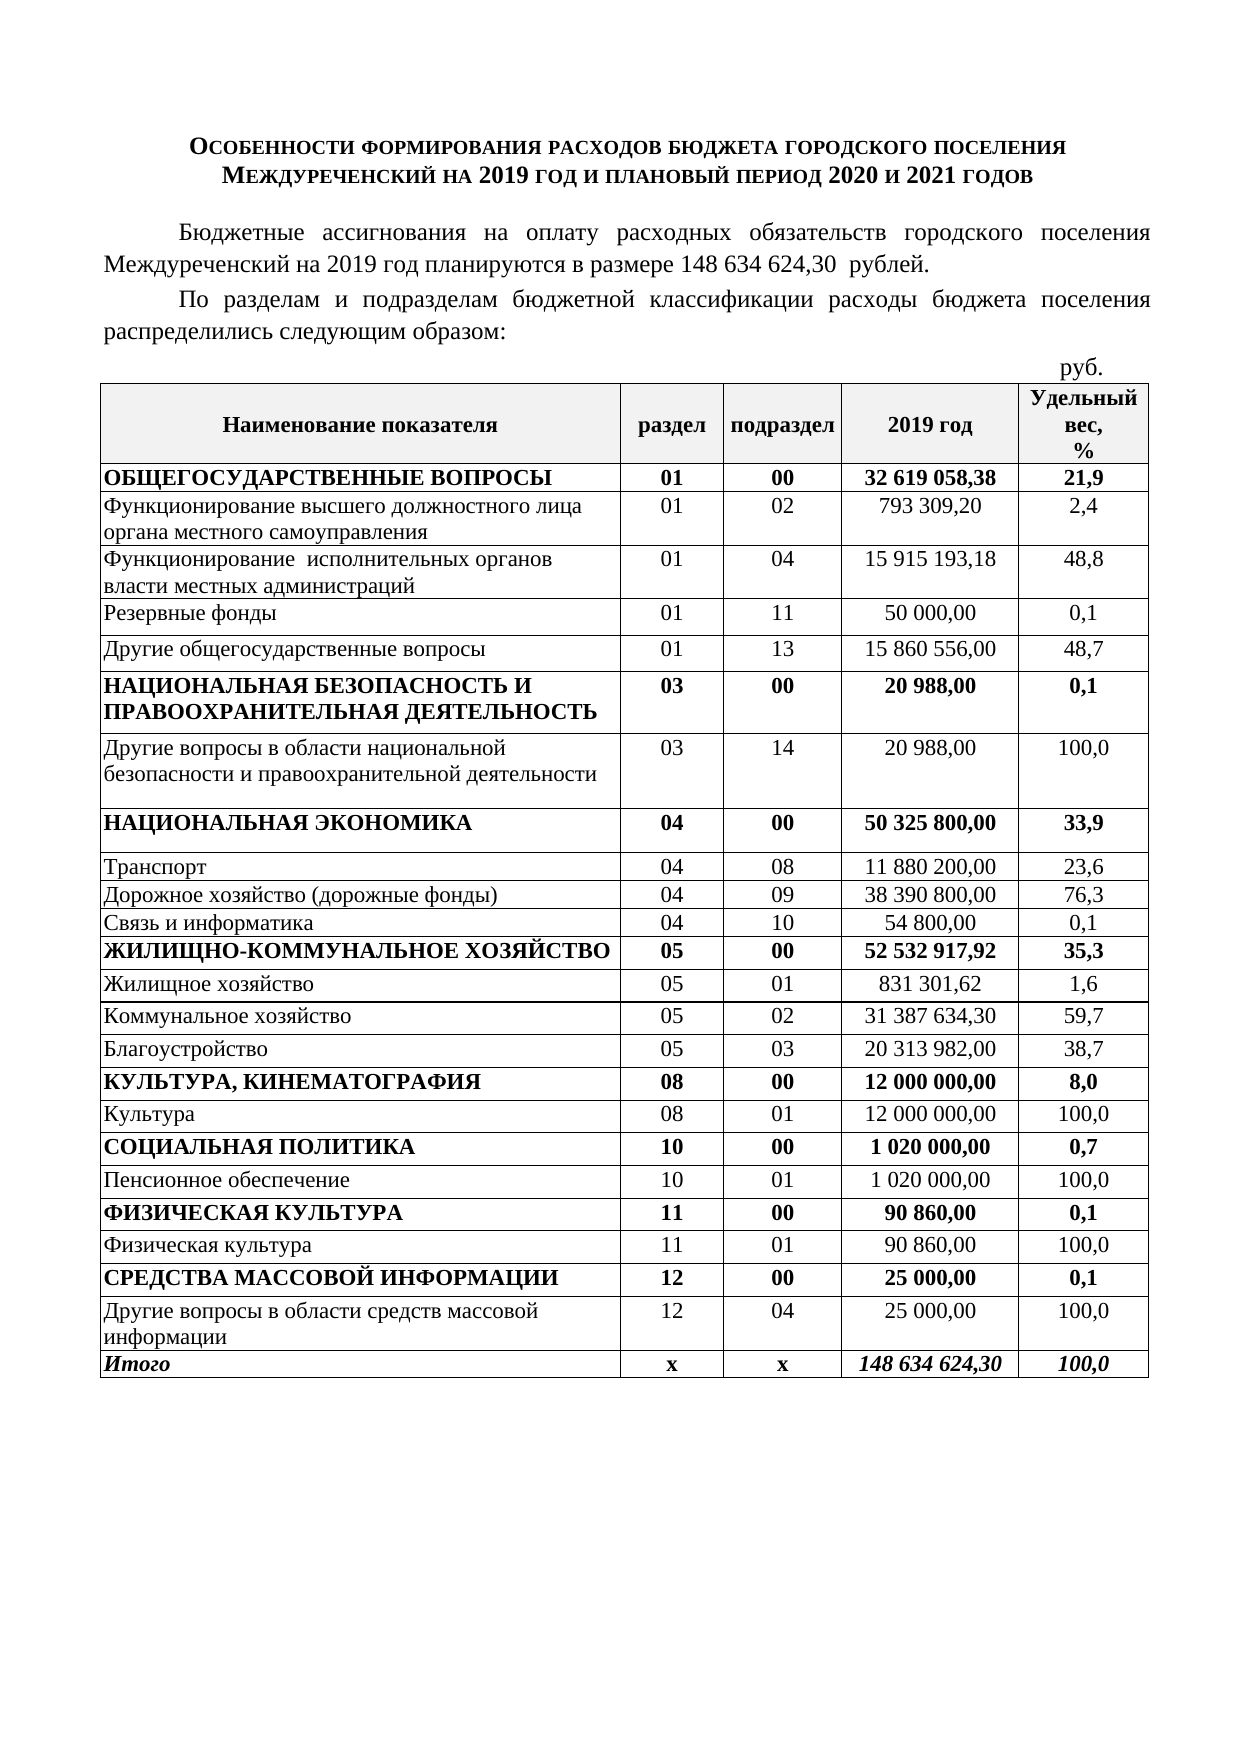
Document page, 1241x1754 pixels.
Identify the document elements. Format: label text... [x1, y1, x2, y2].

table_cell 09 [724, 881, 841, 908]
table_cell 05 [621, 970, 723, 1001]
table_cell 02 [724, 492, 841, 544]
table_cell х [724, 1351, 841, 1377]
table_cell 01 [621, 546, 723, 598]
table_cell Культура [101, 1101, 620, 1132]
table_cell 1 020 000,00 [842, 1133, 1018, 1165]
table_cell Другие вопросы в области национальной безопасности и правоохранительной деятельности [101, 734, 620, 808]
table_cell 20 988,00 [842, 734, 1018, 808]
table_cell 0,7 [1019, 1133, 1148, 1165]
table_cell Транспорт [101, 853, 620, 880]
table_cell 100,0 [1019, 1231, 1148, 1263]
table_cell Функционирование высшего должностного лица органа местного самоуправления [101, 492, 620, 544]
table_cell НАЦИОНАЛЬНАЯ ЭКОНОМИКА [101, 809, 620, 852]
table_cell 01 [724, 1101, 841, 1132]
table_cell Физическая культура [101, 1231, 620, 1263]
table_header Удельный вес, % [1019, 384, 1148, 463]
table_header раздел [621, 384, 723, 463]
table_cell 04 [621, 809, 723, 852]
table_cell Дорожное хозяйство (дорожные фонды) [101, 881, 620, 908]
text Бюджетные ассигнования на оплату расходных обязательств городского поселения Междуреченский на 2019 год планируются в размере 148 634 624,30 рублей. [103, 217, 1152, 277]
table_cell 05 [621, 1003, 723, 1034]
table_cell 90 860,00 [842, 1199, 1018, 1230]
table_cell 148 634 624,30 [842, 1351, 1018, 1377]
table_cell 08 [621, 1068, 723, 1099]
table_cell 100,0 [1019, 1297, 1148, 1349]
table_cell НАЦИОНАЛЬНАЯ БЕЗОПАСНОСТЬ И ПРАВООХРАНИТЕЛЬНАЯ ДЕЯТЕЛЬНОСТЬ [101, 672, 620, 732]
table_cell ФИЗИЧЕСКАЯ КУЛЬТУРА [101, 1199, 620, 1230]
table_cell 35,3 [1019, 937, 1148, 969]
table_cell ОБЩЕГОСУДАРСТВЕННЫЕ ВОПРОСЫ [101, 464, 620, 491]
table_cell Другие вопросы в области средств массовой информации [101, 1297, 620, 1349]
table_cell Итого [101, 1351, 620, 1377]
table_cell 25 000,00 [842, 1264, 1018, 1296]
table_cell 2,4 [1019, 492, 1148, 544]
table_cell 0,1 [1019, 599, 1148, 634]
table_cell 31 387 634,30 [842, 1003, 1018, 1034]
table_cell 11 [621, 1231, 723, 1263]
text По разделам и подразделам бюджетной классификации расходы бюджета поселения распределились следующим образом: [103, 284, 1152, 345]
table_cell СРЕДСТВА МАССОВОЙ ИНФОРМАЦИИ [101, 1264, 620, 1296]
table_cell 50 000,00 [842, 599, 1018, 634]
table_cell 12 [621, 1297, 723, 1349]
table_cell Пенсионное обеспечение [101, 1166, 620, 1198]
table_cell 0,1 [1019, 1264, 1148, 1296]
table_cell 00 [724, 809, 841, 852]
table_cell 100,0 [1019, 1351, 1148, 1377]
table_cell 76,3 [1019, 881, 1148, 908]
table_cell 03 [724, 1035, 841, 1067]
table_header 2019 год [842, 384, 1018, 463]
table_cell Резервные фонды [101, 599, 620, 634]
text руб. [103, 352, 1152, 380]
table_cell 54 800,00 [842, 909, 1018, 936]
table_cell ЖИЛИЩНО-КОММУНАЛЬНОЕ ХОЗЯЙСТВО [101, 937, 620, 969]
table_cell 50 325 800,00 [842, 809, 1018, 852]
table_cell 1,6 [1019, 970, 1148, 1001]
table_cell 12 000 000,00 [842, 1068, 1018, 1099]
table_cell Коммунальное хозяйство [101, 1003, 620, 1034]
table_cell 01 [724, 1231, 841, 1263]
table_cell 793 309,20 [842, 492, 1018, 544]
table_cell 00 [724, 464, 841, 491]
table_cell 00 [724, 1264, 841, 1296]
table_cell 03 [621, 734, 723, 808]
table_cell 01 [724, 1166, 841, 1198]
table_cell СОЦИАЛЬНАЯ ПОЛИТИКА [101, 1133, 620, 1165]
table_cell х [621, 1351, 723, 1377]
table_cell 12 000 000,00 [842, 1101, 1018, 1132]
table_cell 100,0 [1019, 1101, 1148, 1132]
table_cell КУЛЬТУРА, КИНЕМАТОГРАФИЯ [101, 1068, 620, 1099]
table_cell 831 301,62 [842, 970, 1018, 1001]
table_cell 52 532 917,92 [842, 937, 1018, 969]
table_cell 02 [724, 1003, 841, 1034]
table_cell 08 [724, 853, 841, 880]
table_cell Жилищное хозяйство [101, 970, 620, 1001]
table_cell 21,9 [1019, 464, 1148, 491]
table_cell 03 [621, 672, 723, 732]
table_cell 11 [621, 1199, 723, 1230]
table_cell 20 988,00 [842, 672, 1018, 732]
table_cell 0,1 [1019, 909, 1148, 936]
table_cell 12 [621, 1264, 723, 1296]
table_cell 01 [621, 599, 723, 634]
table_cell 100,0 [1019, 1166, 1148, 1198]
table_cell 0,1 [1019, 1199, 1148, 1230]
table_cell 10 [621, 1133, 723, 1165]
table_cell 8,0 [1019, 1068, 1148, 1099]
table_cell 38,7 [1019, 1035, 1148, 1067]
table_cell 04 [621, 909, 723, 936]
table_cell Другие общегосударственные вопросы [101, 636, 620, 671]
table_cell 32 619 058,38 [842, 464, 1018, 491]
subtitle Особенности формирования расходов бюджета городского поселения Междуреченский на 2019 год и плановый период 2020 и 2021 годов [103, 131, 1152, 189]
table_cell 10 [621, 1166, 723, 1198]
table_cell 01 [621, 636, 723, 671]
table_cell 15 860 556,00 [842, 636, 1018, 671]
table_cell 20 313 982,00 [842, 1035, 1018, 1067]
table_cell 00 [724, 937, 841, 969]
table_cell 10 [724, 909, 841, 936]
table_cell 33,9 [1019, 809, 1148, 852]
table_cell 15 915 193,18 [842, 546, 1018, 598]
table_cell 1 020 000,00 [842, 1166, 1018, 1198]
table_cell 38 390 800,00 [842, 881, 1018, 908]
table_cell Функционирование исполнительных органов власти местных администраций [101, 546, 620, 598]
table_cell 05 [621, 937, 723, 969]
table_cell 04 [621, 881, 723, 908]
table_cell 90 860,00 [842, 1231, 1018, 1263]
table_cell 00 [724, 1199, 841, 1230]
table_cell 100,0 [1019, 734, 1148, 808]
table_cell 14 [724, 734, 841, 808]
table_cell 00 [724, 1133, 841, 1165]
table_header Наименование показателя [101, 384, 620, 463]
table_cell Связь и информатика [101, 909, 620, 936]
table_cell 48,7 [1019, 636, 1148, 671]
table_cell Благоустройство [101, 1035, 620, 1067]
table_cell 00 [724, 1068, 841, 1099]
table_cell 04 [621, 853, 723, 880]
table_cell 01 [621, 492, 723, 544]
table_cell 04 [724, 546, 841, 598]
table_cell 0,1 [1019, 672, 1148, 732]
table_cell 01 [621, 464, 723, 491]
table_cell 59,7 [1019, 1003, 1148, 1034]
table_cell 13 [724, 636, 841, 671]
table_cell 25 000,00 [842, 1297, 1018, 1349]
table_cell 00 [724, 672, 841, 732]
table_cell 08 [621, 1101, 723, 1132]
table_cell 01 [724, 970, 841, 1001]
table_cell 11 880 200,00 [842, 853, 1018, 880]
table_cell 11 [724, 599, 841, 634]
table_header подраздел [724, 384, 841, 463]
table_cell 23,6 [1019, 853, 1148, 880]
table_cell 48,8 [1019, 546, 1148, 598]
table_cell 04 [724, 1297, 841, 1349]
table_cell 05 [621, 1035, 723, 1067]
